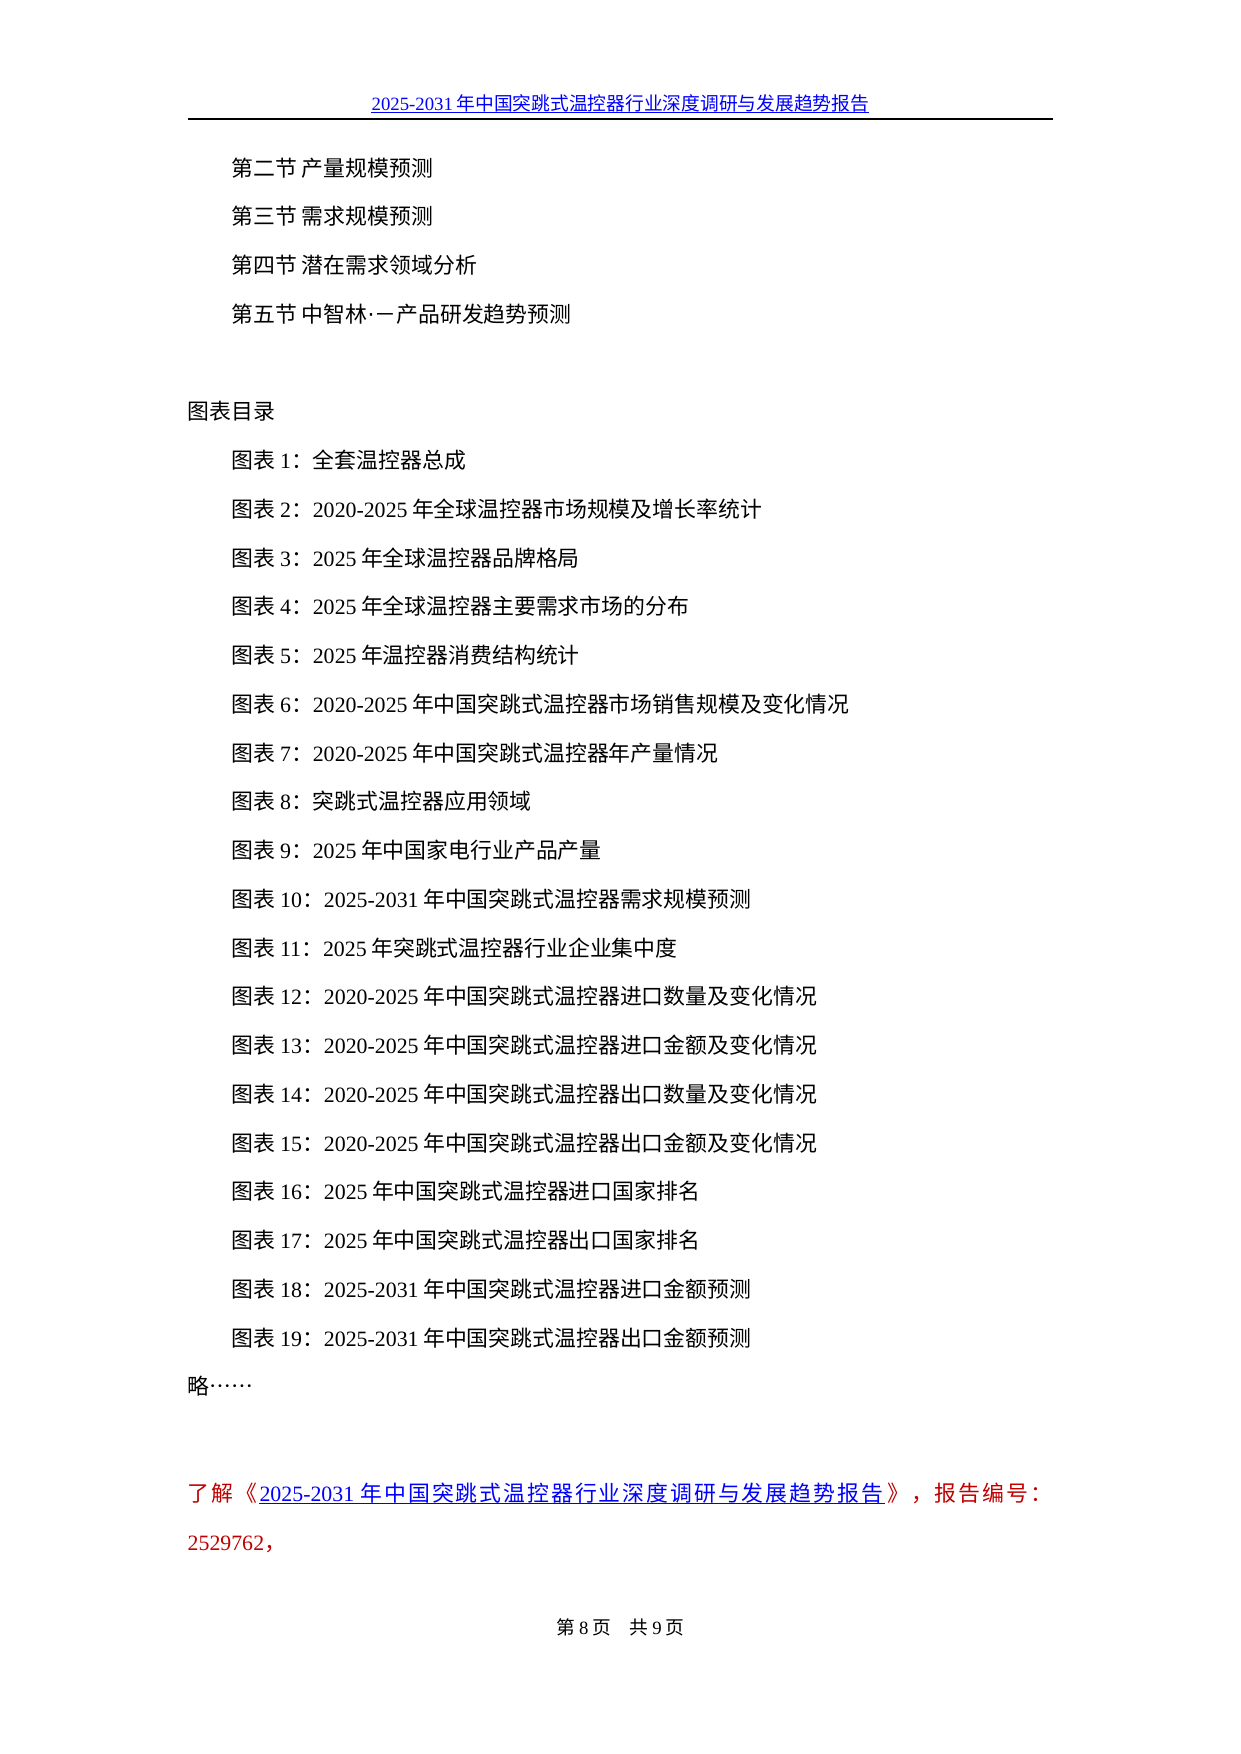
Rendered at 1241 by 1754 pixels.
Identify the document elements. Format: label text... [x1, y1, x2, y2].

text 了解《2025-2031年中国突跳式温控器行业深度调研与发展趋势报告》，报告编号：2529762， [187, 1475, 1053, 1557]
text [187, 150, 1053, 1401]
